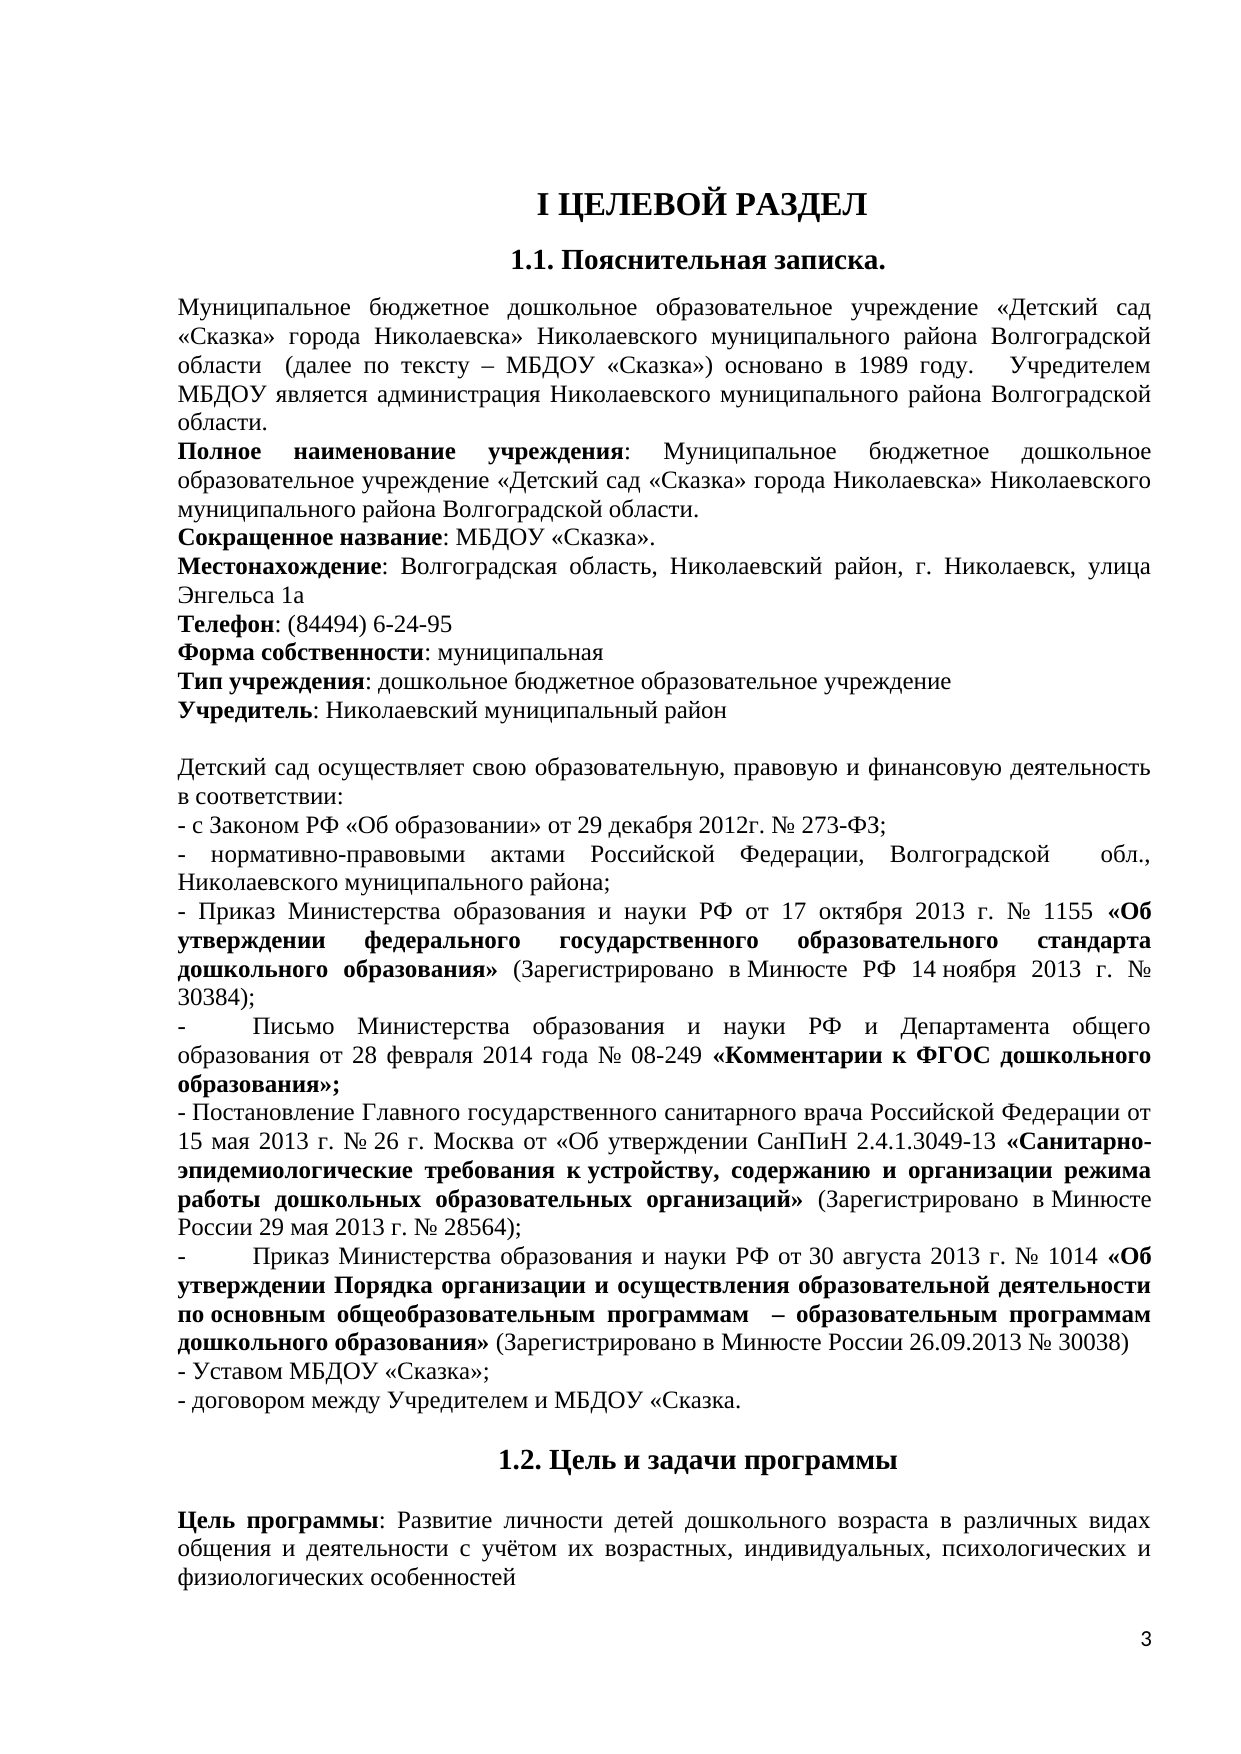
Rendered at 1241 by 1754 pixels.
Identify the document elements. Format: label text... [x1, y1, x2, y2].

text Цель программы: Развитие личности детей дошкольного возраста в различных видах общения и деятельности с учётом их возрастных, индивидуальных, психологических и физиологических особенностей [177, 1505, 1152, 1591]
list Приказ Министерства образования и науки РФ от 30 августа 2013 г. № 1014 «Об утверждении Порядка организации и осуществления образовательной деятельности по основным общеобразовательным программам – образовательным программам дошкольного образования» (Зарегистрировано в Минюсте России 26.09.2013 № 30038) [177, 1241, 1152, 1356]
text 1.2. Цель и задачи программы [244, 1442, 1152, 1476]
text Форма собственности: муниципальная [177, 637, 1152, 666]
text Муниципальное бюджетное дошкольное образовательное учреждение «Детский сад «Сказка» города Николаевска» Николаевского муниципального района Волгоградской области (далее по тексту – МБДОУ «Сказка») основано в 1989 году. Учредителем МБДОУ является администрация Николаевского муниципального района Волгоградской области. [177, 292, 1152, 436]
text Телефон: (84494) 6-24-95 [177, 609, 1152, 637]
text - Постановление Главного государственного санитарного врача Российской Федерации от 15 мая 2013 г. № 26 г. Москва от «Об утверждении СанПиН 2.4.1.3049-13 «Санитарно- эпидемиологические требования к устройству, содержанию и организации режима работы дошкольных образовательных организаций» (Зарегистрировано в Минюсте России 29 мая 2013 г. № 28564); [177, 1097, 1152, 1241]
text - Приказ Министерства образования и науки РФ от 17 октября 2013 г. № 1155 «Об утверждении федерального государственного образовательного стандарта дошкольного образования» (Зарегистрировано в Минюсте РФ 14 ноября 2013 г. № 30384); [177, 896, 1152, 1011]
text Тип учреждения: дошкольное бюджетное образовательное учреждение [177, 666, 1152, 695]
text Полное наименование учреждения: Муниципальное бюджетное дошкольное образовательное учреждение «Детский сад «Сказка» города Николаевска» Николаевского муниципального района Волгоградской области. [177, 436, 1152, 522]
list 1.1. Пояснительная записка. [244, 242, 1152, 276]
text Сокращенное название: МБДОУ «Сказка». [177, 522, 1152, 551]
list Письмо Министерства образования и науки РФ и Департамента общего образования от 28 февраля 2014 года № 08-249 «Комментарии к ФГОС дошкольного образования»; [177, 1011, 1152, 1097]
text - с Законом РФ «Об образовании» от 29 декабря 2012г. № 273-ФЗ; [177, 810, 1152, 839]
text Местонахождение: Волгоградская область, Николаевский район, г. Николаевск, улица Энгельса 1а [177, 551, 1152, 609]
text - Уставом МБДОУ «Сказка»; [177, 1356, 1152, 1385]
text - договором между Учредителем и МБДОУ «Сказка. [177, 1385, 1152, 1414]
text - нормативно-правовыми актами Российской Федерации, Волгоградской обл., Николаевского муниципального района; [177, 839, 1152, 896]
text Детский сад осуществляет свою образовательную, правовую и финансовую деятельность в соответствии: [177, 752, 1152, 810]
text Учредитель: Николаевский муниципальный район [177, 695, 1152, 724]
list I ЦЕЛЕВОЙ РАЗДЕЛ [252, 184, 1152, 223]
